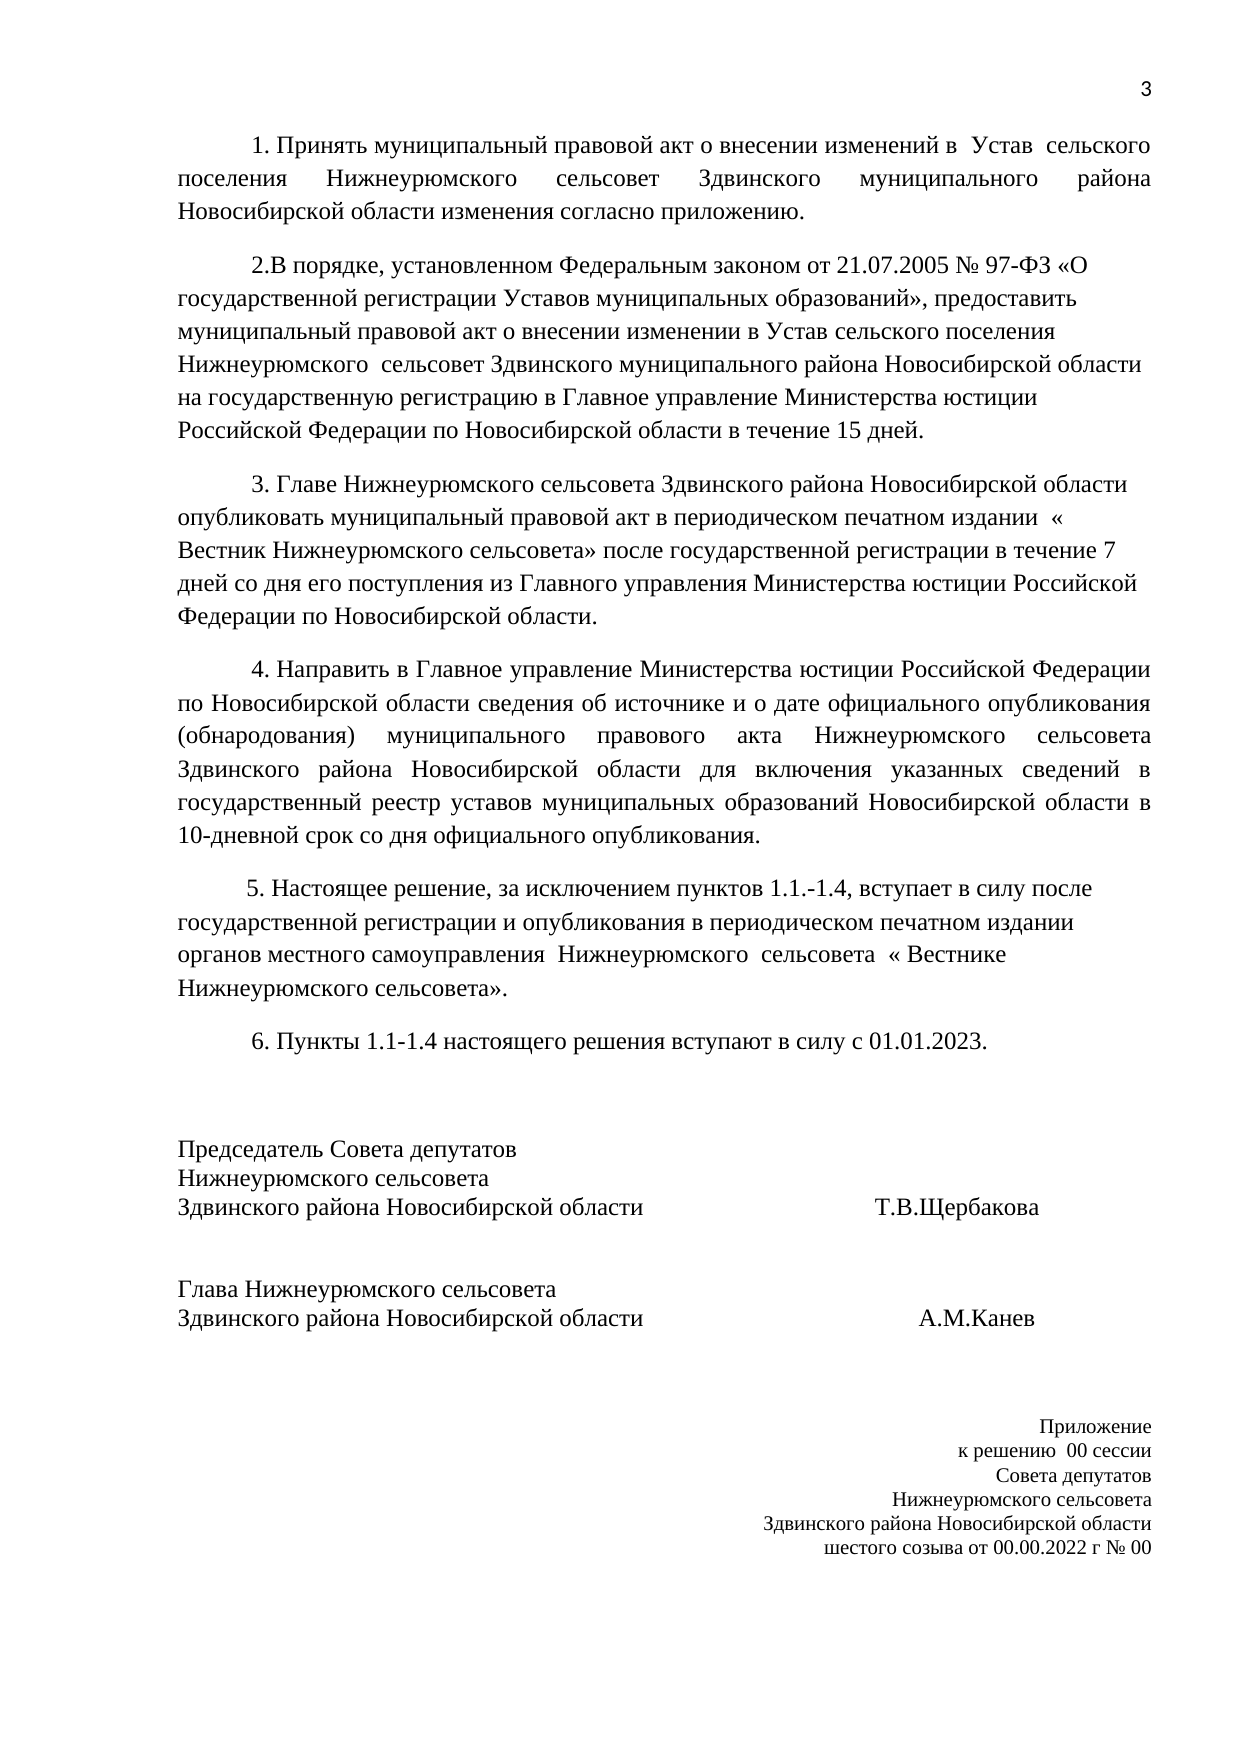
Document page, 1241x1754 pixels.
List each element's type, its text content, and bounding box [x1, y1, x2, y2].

text Глава Нижнеурюмского сельсовета [177, 1274, 1152, 1303]
text Здвинского района Новосибирской области А.М.Канев [177, 1303, 1152, 1332]
text Здвинского района Новосибирской области Т.В.Щербакова [177, 1192, 1152, 1220]
text Председатель Совета депутатов [177, 1134, 1152, 1163]
text Нижнеурюмского сельсовета [177, 1487, 1152, 1511]
text шестого созыва от 00.00.2022 г № 00 [177, 1535, 1152, 1559]
text 5. Настоящее решение, за исключением пунктов 1.1.-1.4, вступает в силу после государственной регистрации и опубликования в периодическом печатном издании органов местного самоуправления Нижнеурюмского сельсовета « Вестнике Нижнеурюмского сельсовета». [177, 873, 1152, 1001]
text Совета депутатов [177, 1462, 1152, 1487]
text Нижнеурюмского сельсовета [177, 1163, 1152, 1192]
text 2.В порядке, установленном Федеральным законом от 21.07.2005 № 97-ФЗ «О государственной регистрации Уставов муниципальных образований», предоставить муниципальный правовой акт о внесении изменении в Устав сельского поселения Нижнеурюмского сельсовет Здвинского муниципального района Новосибирской области на государственную регистрацию в Главное управление Министерства юстиции Российской Федерации по Новосибирской области в течение 15 дней. [177, 250, 1152, 443]
text к решению 00 сессии [177, 1438, 1152, 1462]
text Здвинского района Новосибирской области [177, 1511, 1152, 1535]
text 6. Пункты 1.1-1.4 настоящего решения вступают в силу с 01.01.2023. [177, 1026, 1152, 1055]
text 4. Направить в Главное управление Министерства юстиции Российской Федерации по Новосибирской области сведения об источнике и о дате официального опубликования (обнародования) муниципального правового акта Нижнеурюмского сельсовета Здвинского района Новосибирской области для включения указанных сведений в государственный реестр уставов муниципальных образований Новосибирской области в 10-дневной срок со дня официального опубликования. [177, 654, 1152, 848]
text 3. Главе Нижнеурюмского сельсовета Здвинского района Новосибирской области опубликовать муниципальный правовой акт в периодическом печатном издании « Вестник Нижнеурюмского сельсовета» после государственной регистрации в течение 7 дней со дня его поступления из Главного управления Министерства юстиции Российской Федерации по Новосибирской области. [177, 469, 1152, 629]
text Приложение [177, 1414, 1152, 1438]
text 1. Принять муниципальный правовой акт о внесении изменений в Устав сельского поселения Нижнеурюмского сельсовет Здвинского муниципального района Новосибирской области изменения согласно приложению. [177, 130, 1152, 224]
